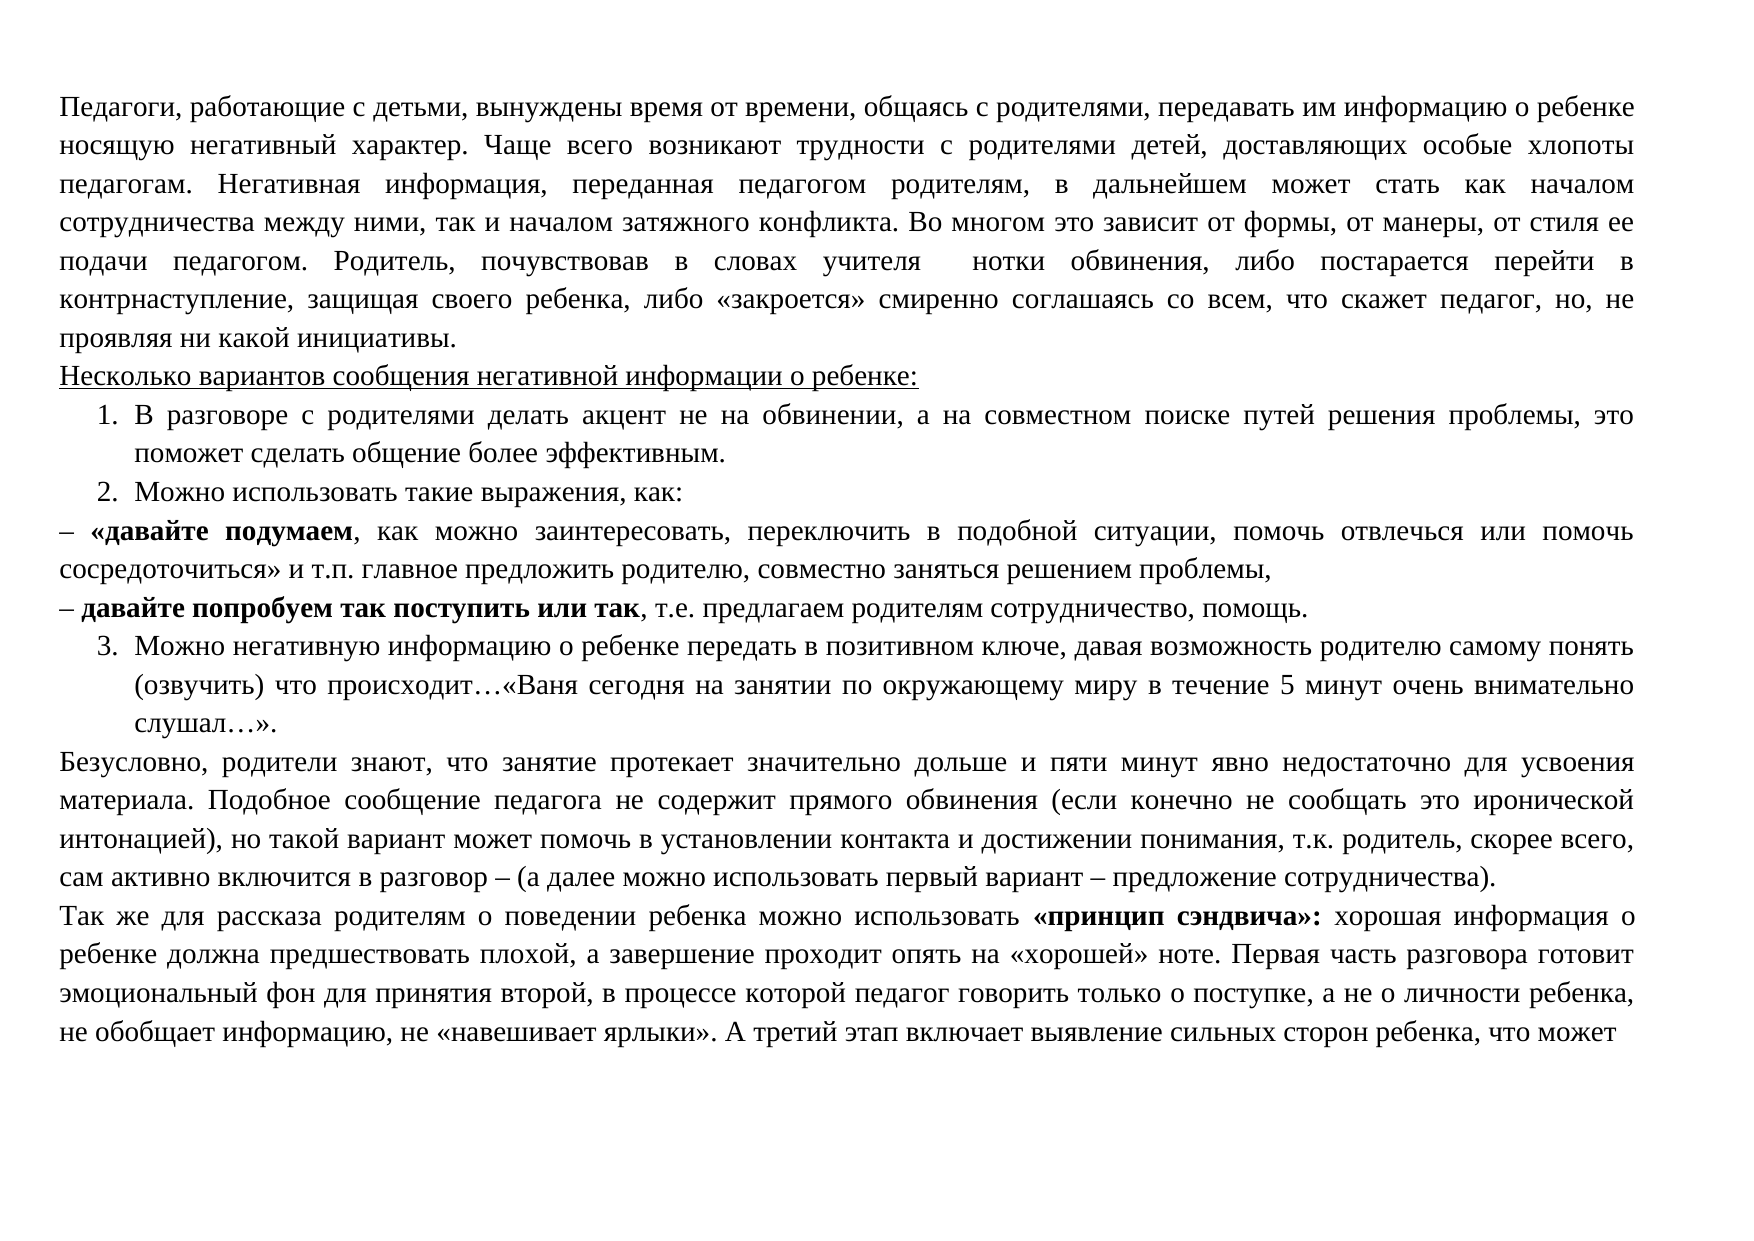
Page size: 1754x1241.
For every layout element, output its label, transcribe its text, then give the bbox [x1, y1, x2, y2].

text Педагоги, работающие с детьми, вынуждены время от времени, общаясь с родителями, передавать им информацию о ребенке носящую негативный характер. Чаще всего возникают трудности с родителями детей, доставляющих особые хлопоты педагогам. Негативная информация, переданная педагогом родителям, в дальнейшем может стать как началом сотрудничества между ними, так и началом затяжного конфликта. Во многом это зависит от формы, от манеры, от стиля ее подачи педагогом. Родитель, почувствовав в словах учителя нотки обвинения, либо постарается перейти в контрнаступление, защищая своего ребенка, либо «закроется» смиренно соглашаясь со всем, что скажет педагог, но, не проявляя ни какой инициативы. [59, 89, 1636, 353]
text – давайте попробуем так поступить или так, т.е. предлагаем родителям сотрудничество, помощь. [59, 590, 1636, 623]
list В разговоре с родителями делать акцент не на обвинении, а на совместном поиске путей решения проблемы, это поможет сделать общение более эффективным. [97, 397, 1636, 469]
text Так же для рассказа родителям о поведении ребенка можно использовать «принцип сэндвича»: хорошая информация о ребенке должна предшествовать плохой, а завершение проходит опять на «хорошей» ноте. Первая часть разговора готовит эмоциональный фон для принятия второй, в процессе которой педагог говорить только о поступке, а не о личности ребенка, не обобщает информацию, не «навешивает ярлыки». А третий этап включает выявление сильных сторон ребенка, что может [59, 898, 1636, 1047]
text Безусловно, родители знают, что занятие протекает значительно дольше и пяти минут явно недостаточно для усвоения материала. Подобное сообщение педагога не содержит прямого обвинения (если конечно не сообщать это иронической интонацией), но такой вариант может помочь в установлении контакта и достижении понимания, т.к. родитель, скорее всего, сам активно включится в разговор – (а далее можно использовать первый вариант – предложение сотрудничества). [59, 744, 1636, 893]
text – «давайте подумаем, как можно заинтересовать, переключить в подобной ситуации, помочь отвлечься или помочь сосредоточиться» и т.п. главное предложить родителю, совместно заняться решением проблемы, [59, 513, 1636, 585]
list Можно негативную информацию о ребенке передать в позитивном ключе, давая возможность родителю самому понять (озвучить) что происходит…«Ваня сегодня на занятии по окружающему миру в течение 5 минут очень внимательно слушал…». [97, 628, 1636, 739]
text Несколько вариантов сообщения негативной информации о ребенке: [59, 358, 1636, 392]
list Можно использовать такие выражения, как: [97, 474, 1636, 508]
